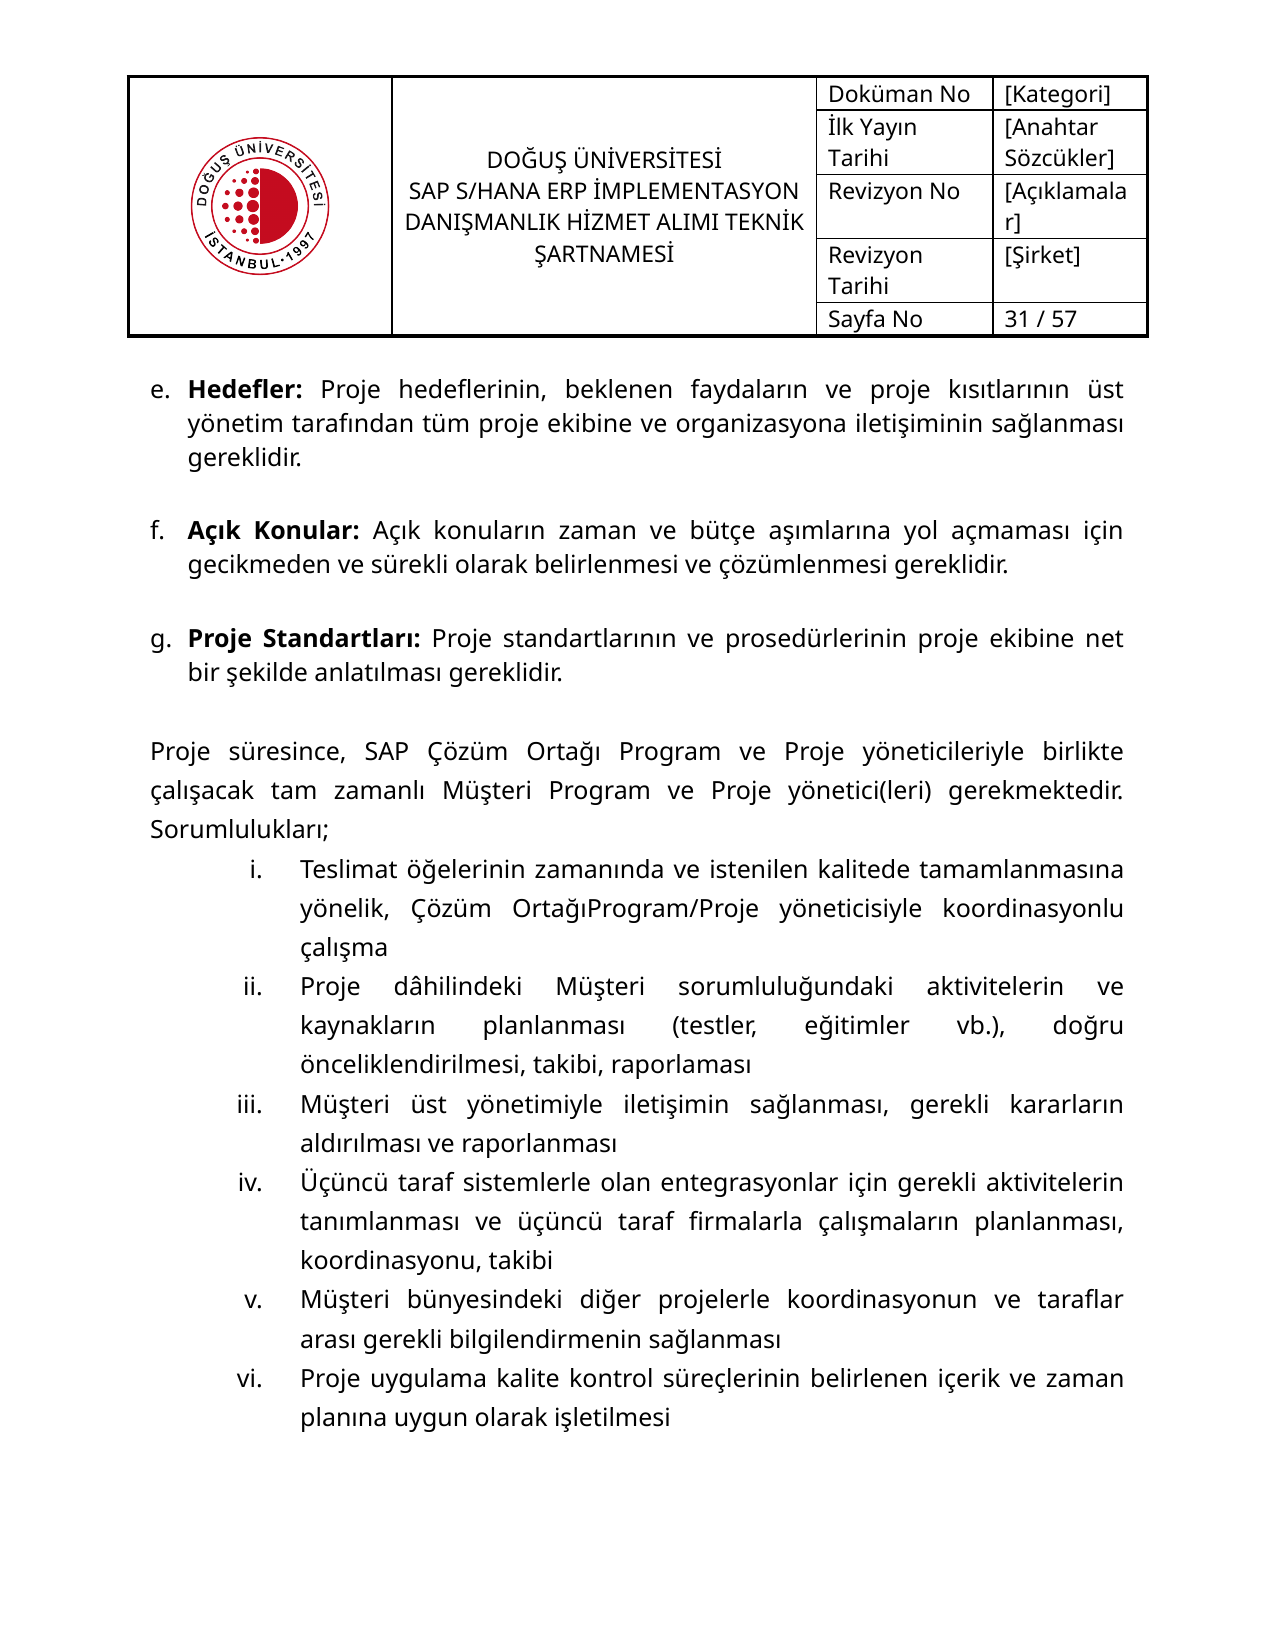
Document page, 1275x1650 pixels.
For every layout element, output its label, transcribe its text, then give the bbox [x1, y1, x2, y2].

list Hedefler: Proje hedeflerinin, beklenen faydaların ve proje kısıtlarının üst yönetim tarafından tüm proje ekibine ve organizasyona iletişiminin sağlanması gereklidir. [150, 372, 1125, 474]
list Proje dâhilindeki Müşteri sorumluluğundaki aktivitelerin ve kaynakların planlanması (testler, eğitimler vb.), doğru önceliklendirilmesi, takibi, raporlaması [262, 969, 1125, 1081]
list Teslimat öğelerinin zamanında ve istenilen kalitede tamamlanmasına yönelik, Çözüm OrtağıProgram/Proje yöneticisiyle koordinasyonlu çalışma [262, 851, 1125, 964]
text Proje süresince, SAP Çözüm Ortağı Program ve Proje yöneticileriyle birlikte çalışacak tam zamanlı Müşteri Program ve Proje yönetici(leri) gerekmektedir. Sorumlulukları; [150, 734, 1125, 846]
list Üçüncü taraf sistemlerle olan entegrasyonlar için gerekli aktivitelerin tanımlanması ve üçüncü taraf firmalarla çalışmaların planlanması, koordinasyonu, takibi [262, 1164, 1125, 1277]
list Müşteri bünyesindeki diğer projelerle koordinasyonun ve taraflar arası gerekli bilgilendirmenin sağlanması [262, 1282, 1125, 1355]
list Proje uygulama kalite kontrol süreçlerinin belirlenen içerik ve zaman planına uygun olarak işletilmesi [262, 1360, 1125, 1434]
list Açık Konular: Açık konuların zaman ve bütçe aşımlarına yol açmaması için gecikmeden ve sürekli olarak belirlenmesi ve çözümlenmesi gereklidir. [150, 513, 1125, 581]
list Müşteri üst yönetimiyle iletişimin sağlanması, gerekli kararların aldırılması ve raporlanması [262, 1086, 1125, 1159]
picture [172, 122, 348, 290]
list Proje Standartları: Proje standartlarının ve prosedürlerinin proje ekibine net bir şekilde anlatılması gereklidir. [150, 620, 1125, 688]
